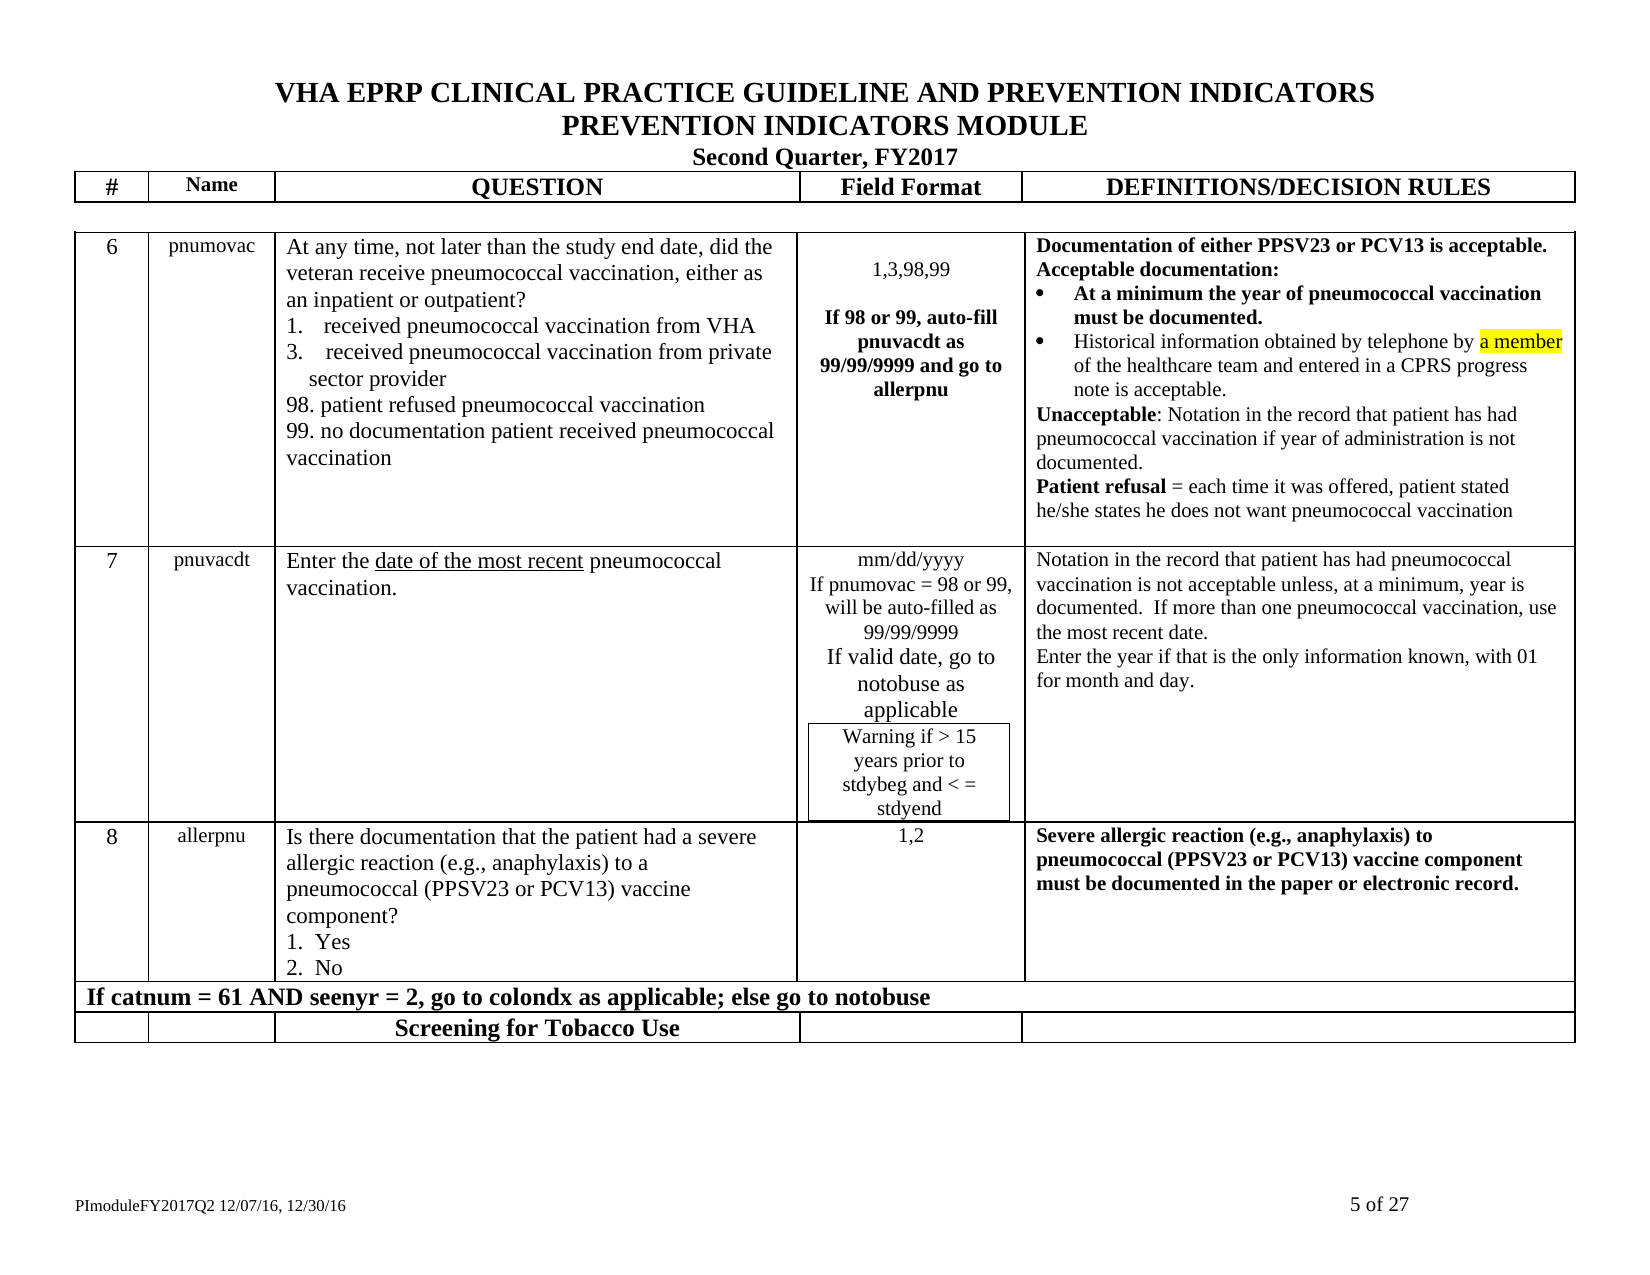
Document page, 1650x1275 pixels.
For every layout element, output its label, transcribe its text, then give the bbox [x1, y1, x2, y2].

table_cell allerpnu [149, 823, 274, 981]
table_cell pnumovac [149, 233, 274, 546]
table_cell pnuvacdt [149, 547, 274, 821]
table_cell [76, 1013, 148, 1041]
table_cell 1,3,98,99 If 98 or 99, auto-fill pnuvacdt as 99/99/9999 and go to allerpnu [798, 233, 1024, 546]
table_cell Severe allergic reaction (e.g., anaphylaxis) to pneumococcal (PPSV23 or PCV13) vaccine component must be documented in the paper or electronic record. [1026, 823, 1574, 981]
table_cell Notation in the record that patient has had pneumococcal vaccination is not acceptable unless, at a minimum, year is documented. If more than one pneumococcal vaccination, use the most recent date. Enter the year if that is the only information known, with 01 for month and day. [1026, 547, 1574, 821]
table_cell Is there documentation that the patient had a severe allergic reaction (e.g., anaphylaxis) to a pneumococcal (PPSV23 or PCV13) vaccine component? 1. Yes 2. No [276, 823, 796, 981]
table_cell [149, 1013, 274, 1041]
table_cell Enter the date of the most recent pneumococcal vaccination. [276, 547, 796, 821]
table_cell 8 [76, 823, 148, 981]
table_cell 1,2 [798, 823, 1024, 981]
table_cell 6 [76, 233, 148, 546]
table_cell [1023, 1013, 1574, 1041]
table_cell At any time, not later than the study end date, did the veteran receive pneumococcal vaccination, either as an inpatient or outpatient? received pneumococcal vaccination from VHA received pneumococcal vaccination from private sector provider 98. patient refused pneumococcal vaccination 99. no documentation patient received pneumococcal vaccination [276, 233, 796, 546]
table_cell Documentation of either PPSV23 or PCV13 is acceptable. Acceptable documentation: At a minimum the year of pneumococcal vaccination must be documented. Historical information obtained by telephone by a member of the healthcare team and entered in a CPRS progress note is acceptable. Unacceptable: Notation in the record that patient has had pneumococcal vaccination if year of administration is not documented. Patient refusal = each time it was offered, patient stated he/she states he does not want pneumococcal vaccination [1026, 233, 1574, 546]
table_cell 7 [76, 547, 148, 821]
table_cell mm/dd/yyyy If pnumovac = 98 or 99, will be auto-filled as 99/99/9999 If valid date, go to notobuse as applicable [798, 547, 1024, 821]
table_cell Screening for Tobacco Use [276, 1013, 799, 1041]
table_cell [801, 1013, 1021, 1041]
table_cell If catnum = 61 AND seenyr = 2, go to colondx as applicable; else go to notobuse [76, 982, 1574, 1011]
